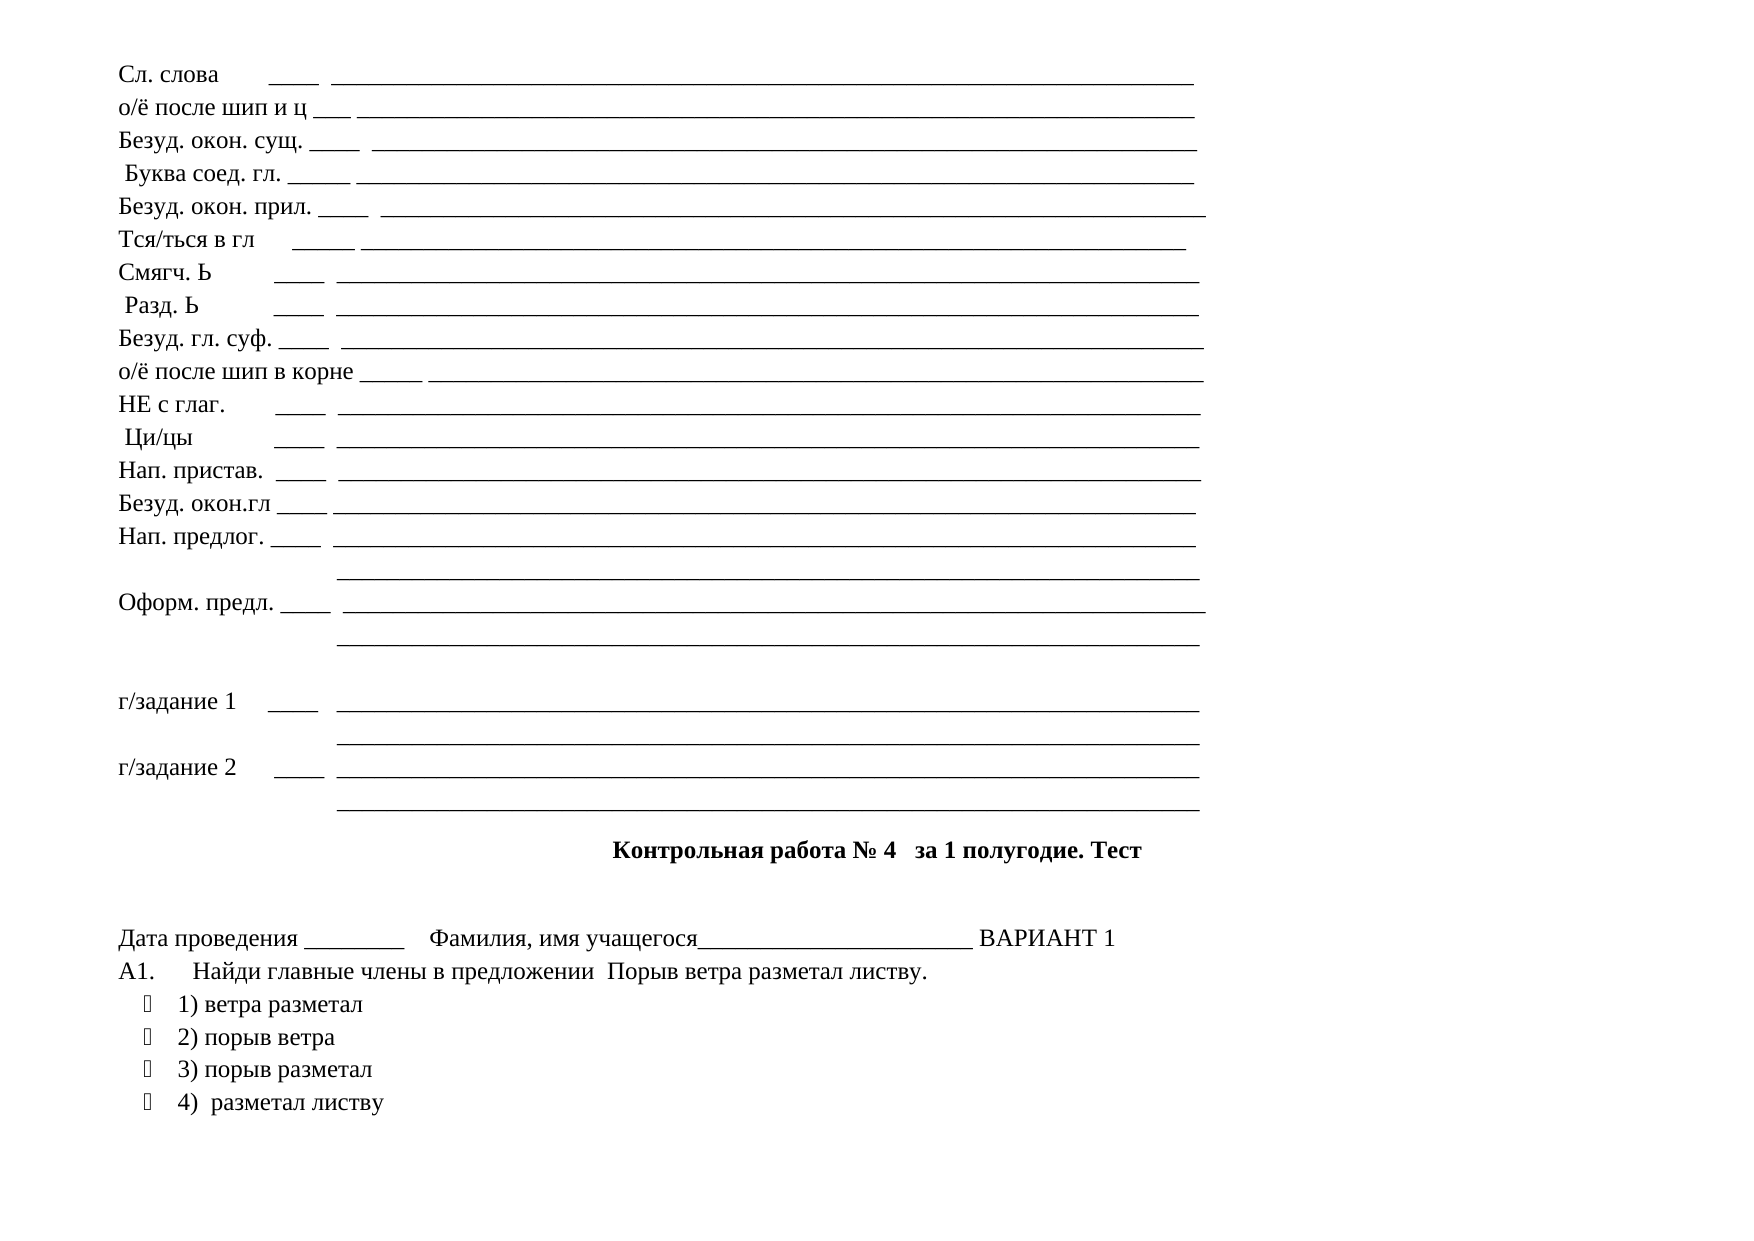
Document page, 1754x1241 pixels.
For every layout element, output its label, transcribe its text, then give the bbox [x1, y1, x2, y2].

text Нап. предлог. ____ _____________________________________________________________________ [118, 521, 1636, 550]
text Безуд. окон. сущ. ____ __________________________________________________________________ [118, 125, 1636, 154]
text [118, 886, 1636, 1116]
text о/ё после шип и ц ___ ___________________________________________________________________ [118, 92, 1636, 121]
text Безуд. окон.гл ____ _____________________________________________________________________ [118, 488, 1636, 517]
text Сл. слова ____ _____________________________________________________________________ [118, 59, 1636, 88]
text Нап. пристав. ____ _____________________________________________________________________ [118, 455, 1636, 484]
text Оформ. предл. ____ _____________________________________________________________________ [118, 587, 1636, 616]
text Безуд. гл. суф. ____ _____________________________________________________________________ [118, 323, 1636, 352]
text _____________________________________________________________________ [118, 786, 1636, 814]
text _____________________________________________________________________ [118, 620, 1636, 649]
text Тся/ться в гл _____ __________________________________________________________________ [118, 224, 1636, 253]
text Буква соед. гл. _____ ___________________________________________________________________ [118, 158, 1636, 187]
text Контрольная работа № 4 за 1 полугодие. Тест [118, 831, 1636, 864]
text НЕ с глаг. ____ _____________________________________________________________________ [118, 389, 1636, 418]
text о/ё после шип в корне _____ ______________________________________________________________ [118, 356, 1636, 385]
text Смягч. Ь ____ _____________________________________________________________________ [118, 257, 1636, 286]
text г/задание 1 ____ _____________________________________________________________________ [118, 686, 1636, 715]
text Разд. Ь ____ _____________________________________________________________________ [118, 290, 1636, 319]
text _____________________________________________________________________ [118, 719, 1636, 748]
text _____________________________________________________________________ [118, 554, 1636, 583]
text Безуд. окон. прил. ____ __________________________________________________________________ [118, 191, 1636, 220]
text Ци/цы ____ _____________________________________________________________________ [118, 422, 1636, 451]
text г/задание 2 ____ _____________________________________________________________________ [118, 752, 1636, 781]
